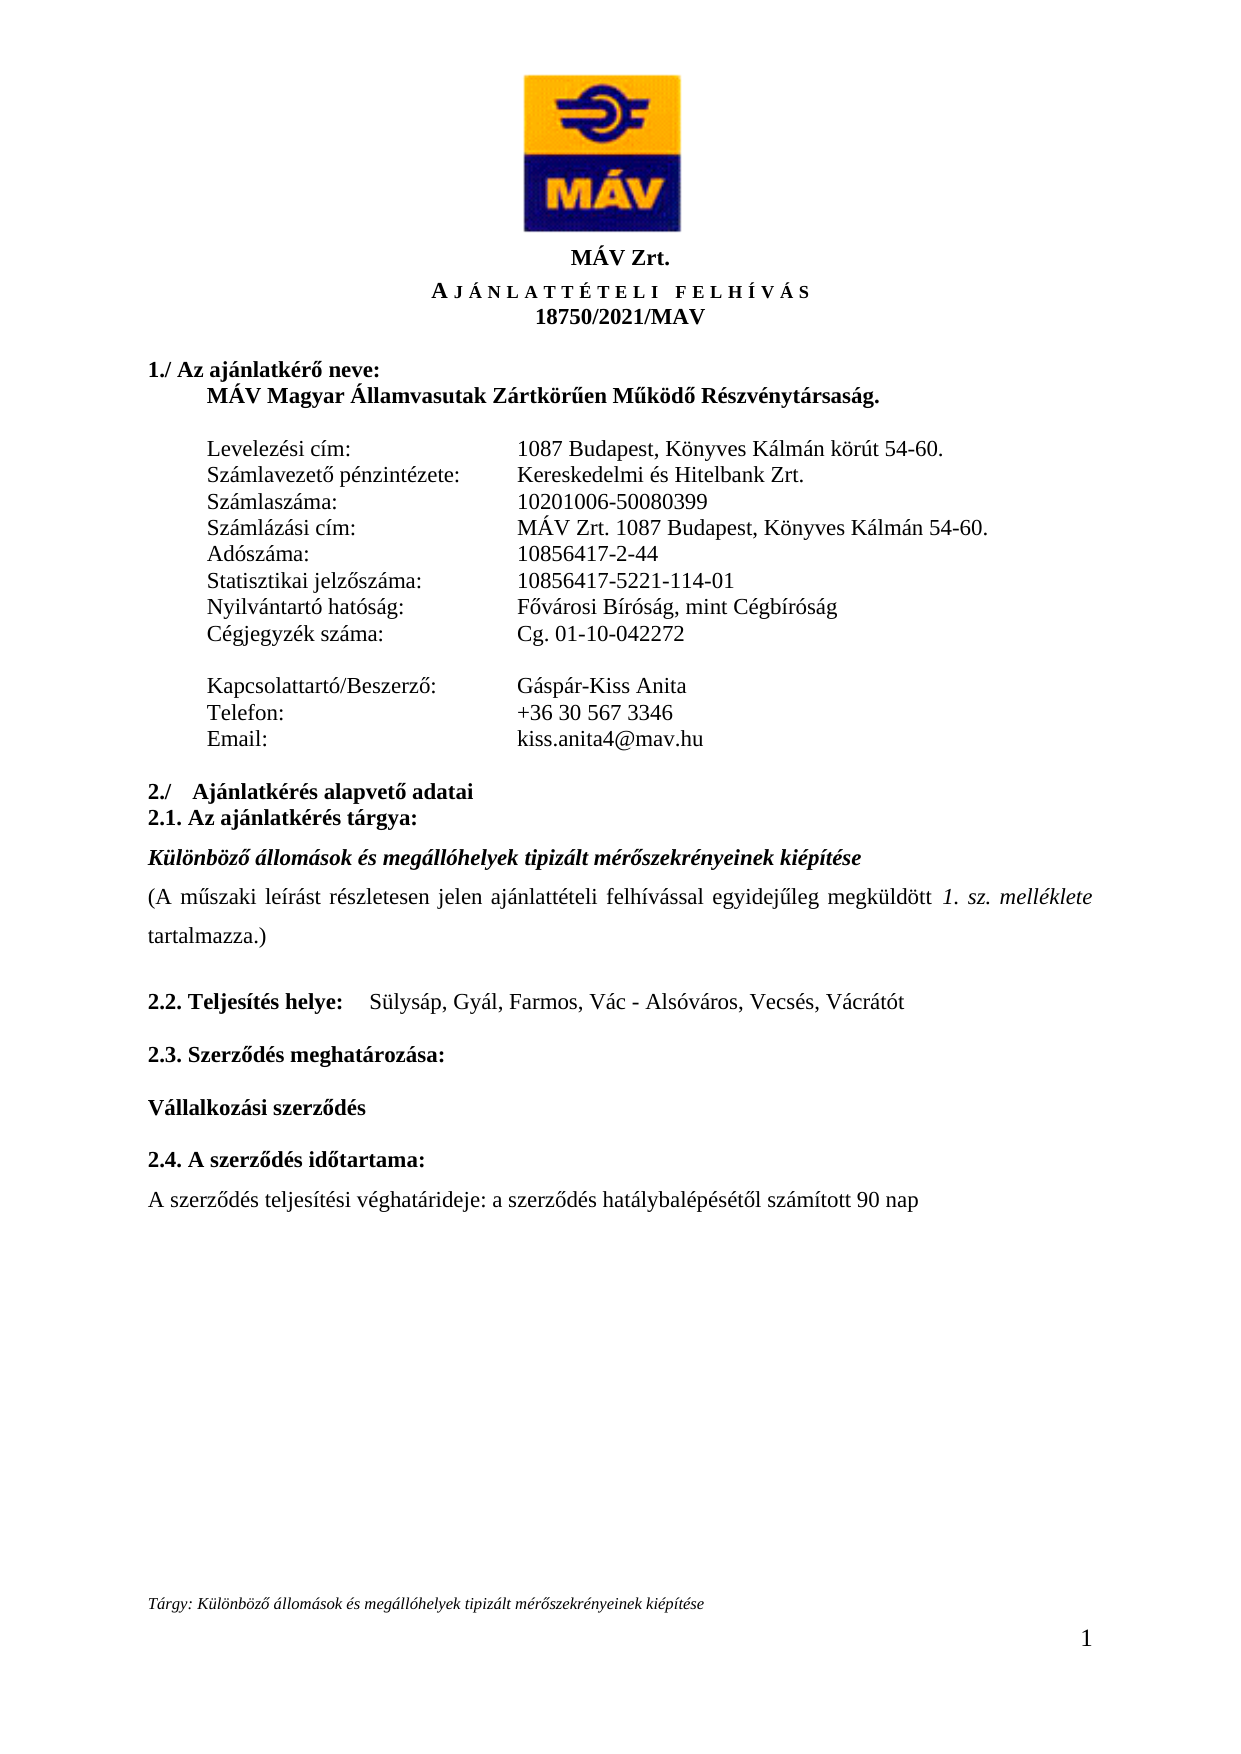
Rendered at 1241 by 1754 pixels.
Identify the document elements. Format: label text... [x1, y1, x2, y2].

text Számlázási cím: MÁV Zrt. 1087 Budapest, Könyves Kálmán 54-60. [207, 514, 1093, 541]
text 1./ Az ajánlatkérő neve: [148, 356, 1093, 382]
text 2.4. A szerződés időtartama: [148, 1146, 1093, 1173]
text A szerződés teljesítési véghatárideje: a szerződés hatálybalépésétől számított 90 nap [148, 1186, 1093, 1212]
text 2.3. Szerződés meghatározása: [148, 1041, 1093, 1067]
text 2.2. Teljesítés helye: Sülysáp, Gyál, Farmos, Vác - Alsóváros, Vecsés, Vácrátót [148, 988, 1093, 1015]
text Email: kiss.anita4@mav.hu [207, 725, 1093, 751]
text 2./ Ajánlatkérés alapvető adatai [148, 778, 1093, 804]
text Adószáma: 10856417-2-44 [207, 541, 1093, 567]
text Cégjegyzék száma: Cg. 01-10-042272 [207, 619, 1093, 646]
text (A műszaki leírást részletesen jelen ajánlattételi felhívással egyidejűleg megküldött 1. sz. melléklete tartalmazza.) [148, 883, 1093, 949]
text Különböző állomások és megállóhelyek tipizált mérőszekrényeinek kiépítése [148, 843, 1093, 870]
text Levelezési cím: 1087 Budapest, Könyves Kálmán körút 54-60. [207, 435, 1093, 461]
text 2.1. Az ajánlatkérés tárgya: [148, 804, 1093, 830]
text Számlaszáma: 10201006-50080399 [207, 488, 1093, 514]
text Kapcsolattartó/Beszerző: Gáspár-Kiss Anita [207, 672, 1093, 699]
text Telefon: +36 30 567 3346 [207, 699, 1093, 725]
text MÁV Magyar Államvasutak Zártkörűen Működő Részvénytársaság. [207, 382, 1093, 409]
text Nyilvántartó hatóság: Fővárosi Bíróság, mint Cégbíróság [207, 593, 1093, 619]
text Statisztikai jelzőszáma: 10856417-5221-114-01 [207, 567, 1093, 593]
text 18750/2021/MAV [148, 303, 1093, 330]
subtitle MÁV Zrt. [148, 89, 1093, 271]
text A j á n l a t t é t e l i f e l h í v á s [148, 277, 1093, 303]
text Számlavezető pénzintézete: Kereskedelmi és Hitelbank Zrt. [207, 461, 1093, 488]
text Vállalkozási szerződés [148, 1094, 1093, 1120]
